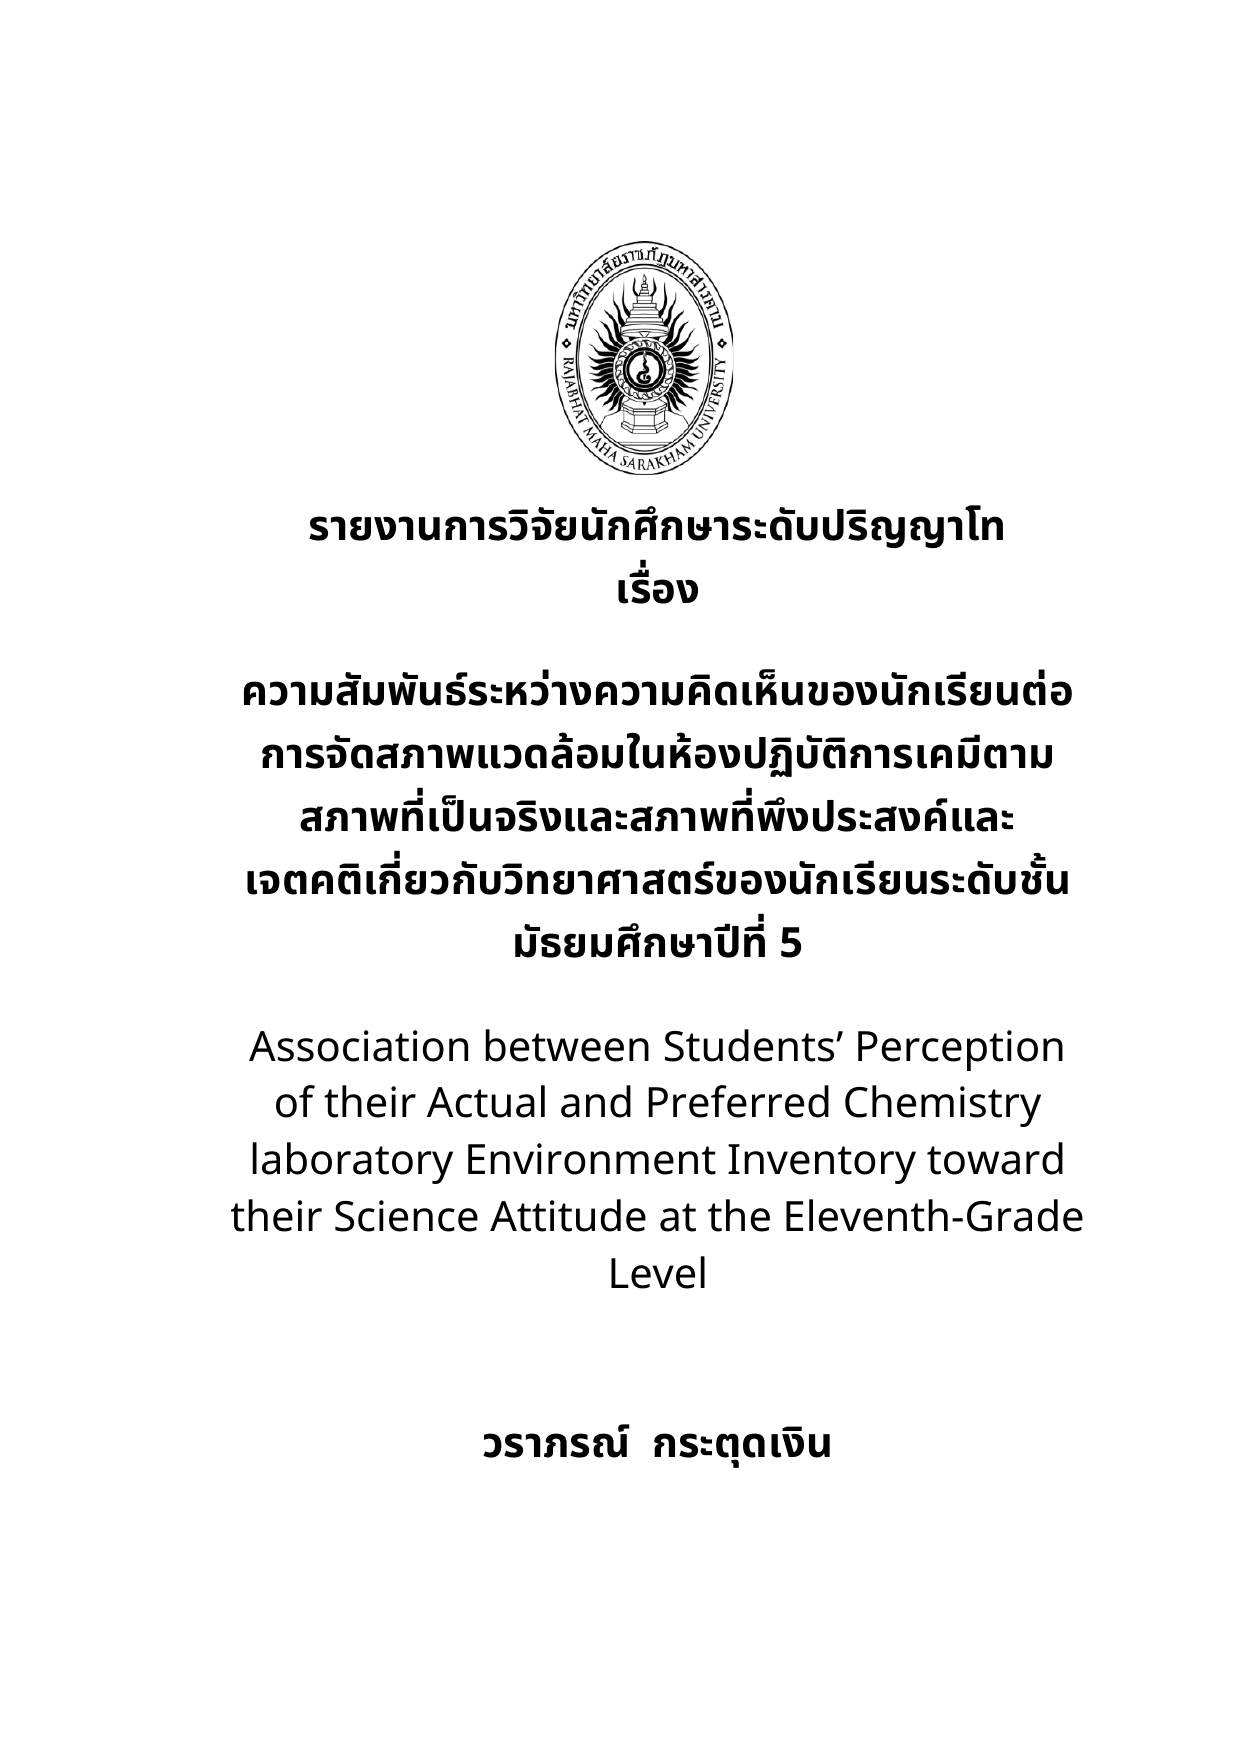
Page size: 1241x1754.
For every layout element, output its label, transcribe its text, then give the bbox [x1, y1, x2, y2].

text Association between Students’ Perception of their Actual and Preferred Chemistry laboratory Environment Inventory toward their Science Attitude at the Eleventh-Grade Level [225, 1016, 1090, 1300]
text รายงานการวิจัยนักศึกษาระดับปริญญาโท [225, 496, 1090, 559]
text ความสัมพันธ์ระหว่างความคิดเห็นของนักเรียนต่อการจัดสภาพแวดล้อมในห้องปฏิบัติการเคมีตามสภาพที่เป็นจริงและสภาพที่พึงประสงค์และ [225, 662, 1090, 850]
picture [554, 241, 734, 475]
text วราภรณ์ กระตุดเงิน [225, 1414, 1090, 1477]
text เรื่อง [225, 559, 1090, 622]
text เจตคติเกี่ยวกับวิทยาศาสตร์ของนักเรียนระดับชั้นมัธยมศึกษาปีที่ 5 [225, 850, 1090, 977]
